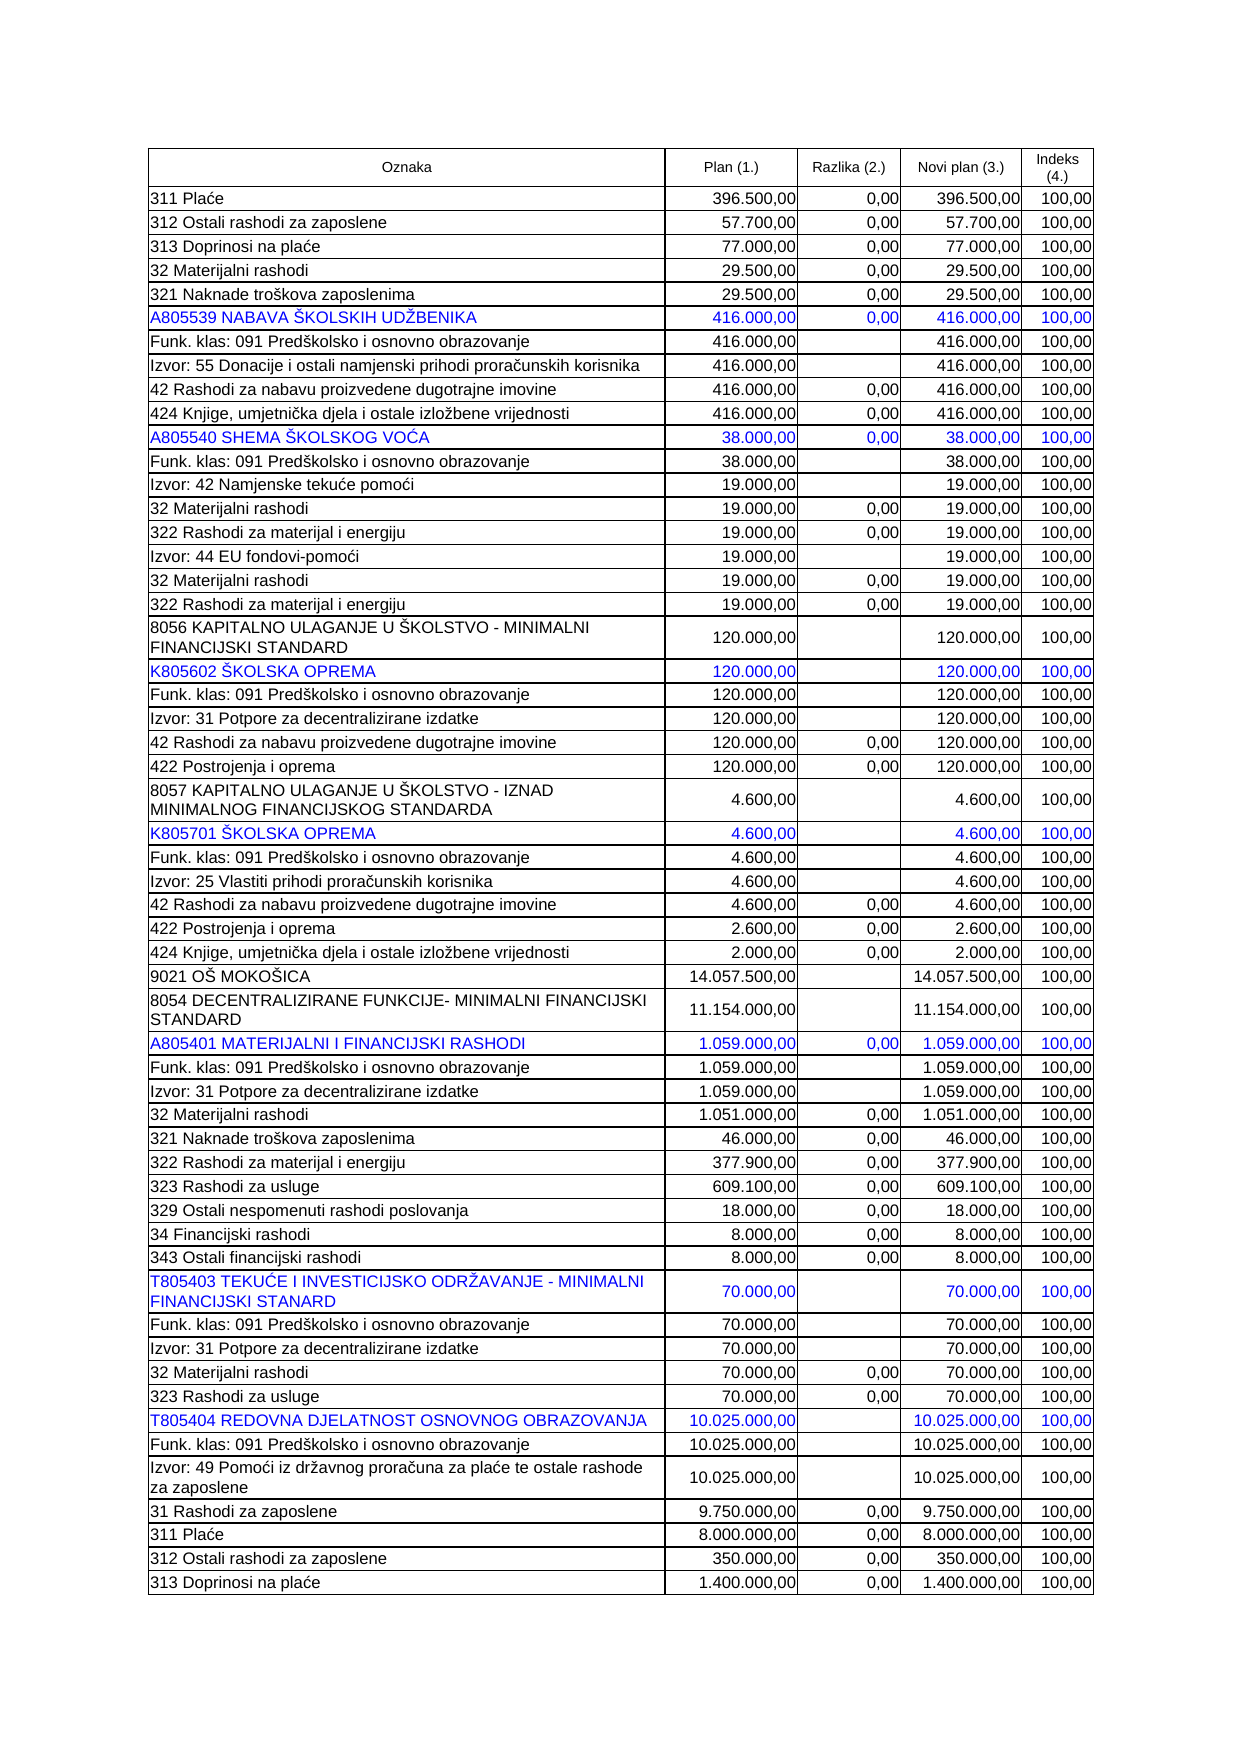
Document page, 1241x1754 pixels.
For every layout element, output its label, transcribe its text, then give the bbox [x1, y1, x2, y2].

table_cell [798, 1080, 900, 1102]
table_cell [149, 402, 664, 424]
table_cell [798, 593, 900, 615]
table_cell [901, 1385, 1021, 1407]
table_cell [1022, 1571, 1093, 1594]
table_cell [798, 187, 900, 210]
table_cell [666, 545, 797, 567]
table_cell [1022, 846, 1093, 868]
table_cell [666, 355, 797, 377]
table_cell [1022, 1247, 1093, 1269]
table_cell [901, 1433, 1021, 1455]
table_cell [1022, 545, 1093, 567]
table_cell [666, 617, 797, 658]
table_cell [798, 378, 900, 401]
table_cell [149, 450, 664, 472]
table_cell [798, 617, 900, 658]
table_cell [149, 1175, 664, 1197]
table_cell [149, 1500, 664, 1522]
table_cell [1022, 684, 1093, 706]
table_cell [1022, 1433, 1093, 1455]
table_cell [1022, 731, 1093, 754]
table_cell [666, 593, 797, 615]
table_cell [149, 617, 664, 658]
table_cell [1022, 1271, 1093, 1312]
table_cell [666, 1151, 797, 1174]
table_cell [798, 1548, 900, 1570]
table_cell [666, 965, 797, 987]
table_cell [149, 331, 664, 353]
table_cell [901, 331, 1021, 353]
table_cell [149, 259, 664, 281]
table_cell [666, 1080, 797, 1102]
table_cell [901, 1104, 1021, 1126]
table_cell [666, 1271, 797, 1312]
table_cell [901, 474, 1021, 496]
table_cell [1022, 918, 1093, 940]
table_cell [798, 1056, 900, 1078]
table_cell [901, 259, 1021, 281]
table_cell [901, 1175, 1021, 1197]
table_header Novi plan (3.) [901, 149, 1021, 186]
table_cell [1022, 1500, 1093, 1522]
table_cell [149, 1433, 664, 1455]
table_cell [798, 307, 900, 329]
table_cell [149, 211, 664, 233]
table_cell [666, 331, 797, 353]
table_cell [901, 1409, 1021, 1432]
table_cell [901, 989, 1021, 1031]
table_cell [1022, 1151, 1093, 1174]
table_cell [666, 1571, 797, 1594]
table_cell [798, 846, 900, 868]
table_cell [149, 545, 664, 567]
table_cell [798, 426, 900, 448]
table_header Indeks (4.) [1022, 149, 1093, 186]
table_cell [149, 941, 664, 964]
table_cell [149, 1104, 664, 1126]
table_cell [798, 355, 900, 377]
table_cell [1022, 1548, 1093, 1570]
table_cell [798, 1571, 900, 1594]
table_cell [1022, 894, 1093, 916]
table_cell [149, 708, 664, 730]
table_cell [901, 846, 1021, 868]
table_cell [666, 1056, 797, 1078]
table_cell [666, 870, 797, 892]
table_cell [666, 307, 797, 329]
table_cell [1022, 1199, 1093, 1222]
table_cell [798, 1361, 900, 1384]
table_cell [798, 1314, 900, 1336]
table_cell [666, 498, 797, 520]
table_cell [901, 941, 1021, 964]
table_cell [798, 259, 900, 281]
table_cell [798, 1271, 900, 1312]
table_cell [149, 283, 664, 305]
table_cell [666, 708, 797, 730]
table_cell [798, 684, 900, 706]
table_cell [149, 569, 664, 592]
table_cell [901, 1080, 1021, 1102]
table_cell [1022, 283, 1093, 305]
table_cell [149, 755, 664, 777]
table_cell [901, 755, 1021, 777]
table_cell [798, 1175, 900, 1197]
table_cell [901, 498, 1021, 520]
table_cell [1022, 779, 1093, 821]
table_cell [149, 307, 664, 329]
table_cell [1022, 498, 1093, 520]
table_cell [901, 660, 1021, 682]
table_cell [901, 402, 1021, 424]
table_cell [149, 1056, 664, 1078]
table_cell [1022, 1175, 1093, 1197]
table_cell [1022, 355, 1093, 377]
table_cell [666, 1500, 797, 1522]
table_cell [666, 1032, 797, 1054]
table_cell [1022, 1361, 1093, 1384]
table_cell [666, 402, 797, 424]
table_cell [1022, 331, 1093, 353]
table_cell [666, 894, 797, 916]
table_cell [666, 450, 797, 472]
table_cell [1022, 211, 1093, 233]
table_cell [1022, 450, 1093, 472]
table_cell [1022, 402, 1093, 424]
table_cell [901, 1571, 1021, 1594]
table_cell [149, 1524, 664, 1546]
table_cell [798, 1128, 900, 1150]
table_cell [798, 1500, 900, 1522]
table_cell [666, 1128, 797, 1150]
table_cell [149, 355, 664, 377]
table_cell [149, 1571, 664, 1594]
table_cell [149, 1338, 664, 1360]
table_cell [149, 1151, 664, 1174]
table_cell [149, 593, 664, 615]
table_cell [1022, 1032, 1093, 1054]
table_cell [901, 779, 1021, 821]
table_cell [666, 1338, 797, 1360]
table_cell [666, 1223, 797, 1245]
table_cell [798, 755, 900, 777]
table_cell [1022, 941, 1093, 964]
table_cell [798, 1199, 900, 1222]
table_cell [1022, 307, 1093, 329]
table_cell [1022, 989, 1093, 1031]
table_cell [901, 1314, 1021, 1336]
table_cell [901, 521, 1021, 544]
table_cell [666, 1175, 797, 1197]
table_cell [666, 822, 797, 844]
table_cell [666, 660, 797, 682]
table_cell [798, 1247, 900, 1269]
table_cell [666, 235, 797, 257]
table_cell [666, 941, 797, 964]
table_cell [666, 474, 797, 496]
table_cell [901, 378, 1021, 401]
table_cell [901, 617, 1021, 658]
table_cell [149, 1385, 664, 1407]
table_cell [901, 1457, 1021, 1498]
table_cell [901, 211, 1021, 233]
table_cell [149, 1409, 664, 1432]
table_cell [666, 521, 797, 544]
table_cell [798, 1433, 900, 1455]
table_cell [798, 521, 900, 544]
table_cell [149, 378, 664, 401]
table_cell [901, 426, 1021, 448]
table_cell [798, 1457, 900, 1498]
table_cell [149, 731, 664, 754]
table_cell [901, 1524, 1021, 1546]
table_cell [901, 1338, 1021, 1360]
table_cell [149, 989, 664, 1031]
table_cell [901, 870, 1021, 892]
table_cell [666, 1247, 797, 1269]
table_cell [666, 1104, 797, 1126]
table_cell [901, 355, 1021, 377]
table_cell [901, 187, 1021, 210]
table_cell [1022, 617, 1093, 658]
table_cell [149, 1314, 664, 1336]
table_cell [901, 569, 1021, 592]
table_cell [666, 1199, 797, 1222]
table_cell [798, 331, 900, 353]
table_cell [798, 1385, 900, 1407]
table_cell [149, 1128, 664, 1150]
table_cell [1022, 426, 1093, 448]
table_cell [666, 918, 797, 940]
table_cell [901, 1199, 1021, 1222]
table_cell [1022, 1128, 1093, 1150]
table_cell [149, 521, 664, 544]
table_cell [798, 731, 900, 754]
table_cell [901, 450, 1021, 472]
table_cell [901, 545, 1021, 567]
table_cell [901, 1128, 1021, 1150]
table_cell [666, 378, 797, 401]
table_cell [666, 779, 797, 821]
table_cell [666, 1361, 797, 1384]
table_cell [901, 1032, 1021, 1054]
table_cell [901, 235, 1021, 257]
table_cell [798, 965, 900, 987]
table_header Razlika (2.) [798, 149, 900, 186]
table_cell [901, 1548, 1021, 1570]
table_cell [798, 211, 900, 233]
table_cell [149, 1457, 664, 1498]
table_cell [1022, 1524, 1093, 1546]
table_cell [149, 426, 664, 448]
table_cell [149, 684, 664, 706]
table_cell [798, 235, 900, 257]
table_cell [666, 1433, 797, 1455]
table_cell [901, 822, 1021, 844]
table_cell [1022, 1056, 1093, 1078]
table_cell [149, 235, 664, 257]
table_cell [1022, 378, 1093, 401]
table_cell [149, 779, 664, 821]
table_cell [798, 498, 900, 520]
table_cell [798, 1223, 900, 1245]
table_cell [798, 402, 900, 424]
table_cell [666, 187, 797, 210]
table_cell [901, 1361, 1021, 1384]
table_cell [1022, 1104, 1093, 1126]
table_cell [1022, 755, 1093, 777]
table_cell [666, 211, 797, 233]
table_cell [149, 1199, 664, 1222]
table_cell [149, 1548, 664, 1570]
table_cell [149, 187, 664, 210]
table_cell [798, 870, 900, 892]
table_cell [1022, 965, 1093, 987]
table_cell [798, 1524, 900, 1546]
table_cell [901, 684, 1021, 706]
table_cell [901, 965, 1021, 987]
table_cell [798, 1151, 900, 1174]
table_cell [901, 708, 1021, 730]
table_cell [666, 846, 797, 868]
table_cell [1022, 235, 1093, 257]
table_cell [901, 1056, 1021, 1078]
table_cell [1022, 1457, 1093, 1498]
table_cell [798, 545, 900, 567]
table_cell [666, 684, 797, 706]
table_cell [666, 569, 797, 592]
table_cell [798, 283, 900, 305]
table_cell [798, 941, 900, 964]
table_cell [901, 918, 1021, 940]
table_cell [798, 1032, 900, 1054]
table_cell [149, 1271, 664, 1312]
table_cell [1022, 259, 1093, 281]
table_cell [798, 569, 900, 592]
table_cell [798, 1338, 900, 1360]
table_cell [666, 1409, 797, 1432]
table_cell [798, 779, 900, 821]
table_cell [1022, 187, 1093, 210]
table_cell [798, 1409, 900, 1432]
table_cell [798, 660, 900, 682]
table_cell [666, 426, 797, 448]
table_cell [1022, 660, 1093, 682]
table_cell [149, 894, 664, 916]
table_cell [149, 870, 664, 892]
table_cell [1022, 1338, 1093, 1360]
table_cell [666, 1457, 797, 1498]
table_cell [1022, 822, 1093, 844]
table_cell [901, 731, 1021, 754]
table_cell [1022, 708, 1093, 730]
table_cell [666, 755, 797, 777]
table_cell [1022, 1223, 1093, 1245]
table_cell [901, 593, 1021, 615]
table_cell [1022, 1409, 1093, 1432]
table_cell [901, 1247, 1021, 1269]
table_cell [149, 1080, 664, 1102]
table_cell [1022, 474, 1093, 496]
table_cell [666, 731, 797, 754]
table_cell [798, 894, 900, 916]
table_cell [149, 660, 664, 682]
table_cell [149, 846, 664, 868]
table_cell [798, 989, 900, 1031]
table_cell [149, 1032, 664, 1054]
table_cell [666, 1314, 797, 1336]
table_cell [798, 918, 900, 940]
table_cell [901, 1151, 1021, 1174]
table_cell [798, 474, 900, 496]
table_header Plan (1.) [666, 149, 797, 186]
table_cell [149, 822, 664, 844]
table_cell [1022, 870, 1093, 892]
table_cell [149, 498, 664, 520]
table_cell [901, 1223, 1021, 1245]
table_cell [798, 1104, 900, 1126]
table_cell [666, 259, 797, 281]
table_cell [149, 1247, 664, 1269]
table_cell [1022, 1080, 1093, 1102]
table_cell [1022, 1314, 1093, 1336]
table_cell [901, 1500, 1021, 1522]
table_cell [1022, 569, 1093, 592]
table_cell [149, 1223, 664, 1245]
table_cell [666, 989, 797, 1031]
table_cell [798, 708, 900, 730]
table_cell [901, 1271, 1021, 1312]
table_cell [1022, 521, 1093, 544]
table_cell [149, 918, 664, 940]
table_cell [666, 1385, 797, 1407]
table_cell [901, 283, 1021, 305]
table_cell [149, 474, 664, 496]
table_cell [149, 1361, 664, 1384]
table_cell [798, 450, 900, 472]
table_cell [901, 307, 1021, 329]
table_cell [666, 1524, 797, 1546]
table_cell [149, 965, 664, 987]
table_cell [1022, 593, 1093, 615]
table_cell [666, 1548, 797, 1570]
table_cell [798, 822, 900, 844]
table_header Oznaka [149, 149, 664, 186]
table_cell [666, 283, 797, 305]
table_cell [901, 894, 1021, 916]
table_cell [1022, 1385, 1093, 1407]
